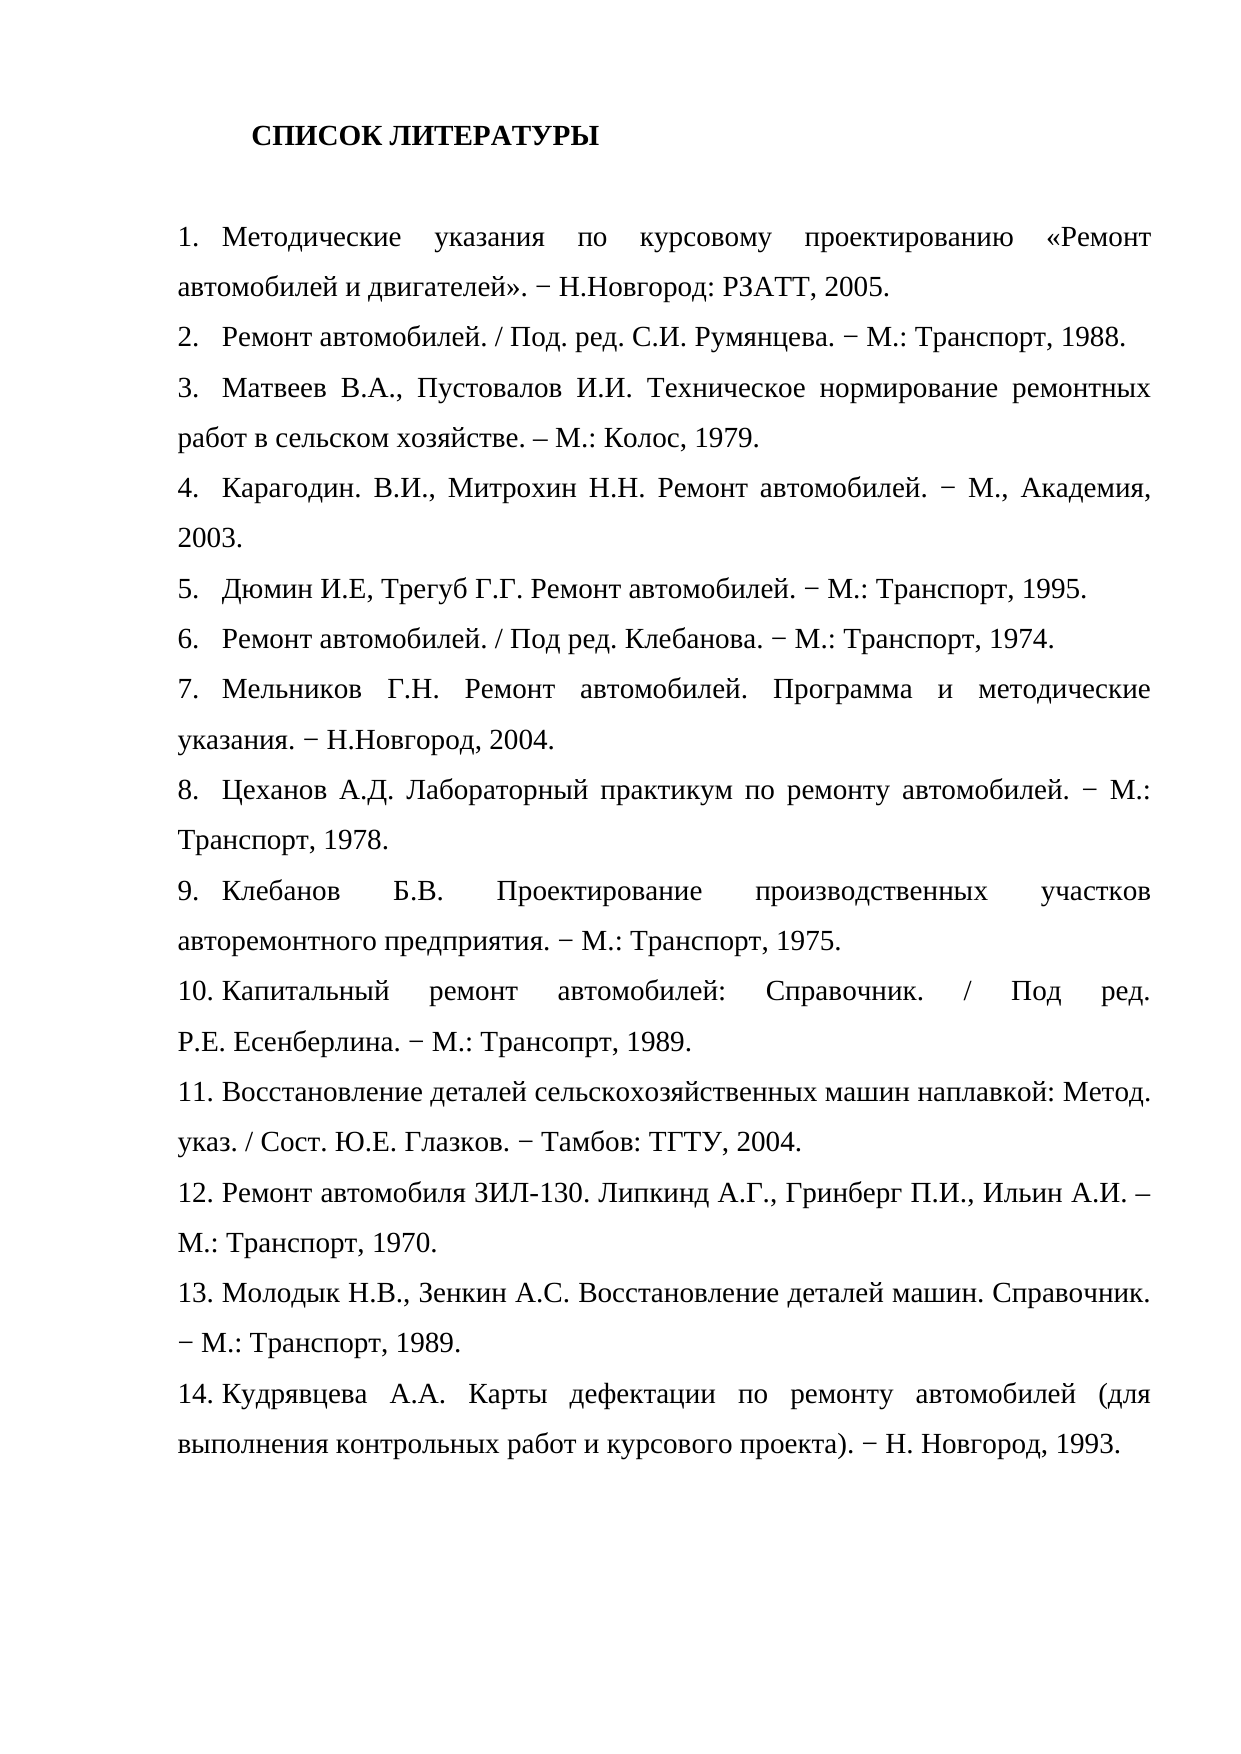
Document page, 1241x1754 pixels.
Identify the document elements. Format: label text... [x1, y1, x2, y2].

list Цеханов А.Д. Лабораторный практикум по ремонту автомобилей. − М.: Транспорт, 1978. [177, 772, 1152, 856]
list Капитальный ремонт автомобилей: Справочник. / Под ред. Р.Е. Есенберлина. − М.: Трансопрт, 1989. [177, 973, 1152, 1057]
list Ремонт автомобилей. / Под. ред. С.И. Румянцева. − М.: Транспорт, 1988. [177, 319, 1152, 353]
list Ремонт автомобиля ЗИЛ-130. Липкинд А.Г., Гринберг П.И., Ильин А.И. – М.: Транспорт, 1970. [177, 1175, 1152, 1258]
list Карагодин. В.И., Митрохин Н.Н. Ремонт автомобилей. − М., Академия, 2003. [177, 470, 1152, 554]
text Список литературы [177, 118, 1152, 152]
list Мельников Г.Н. Ремонт автомобилей. Программа и методические указания. − Н.Новгород, 2004. [177, 672, 1152, 755]
list Ремонт автомобилей. / Под ред. Клебанова. − М.: Транспорт, 1974. [177, 621, 1152, 655]
list Матвеев В.А., Пустовалов И.И. Техническое нормирование ремонтных работ в сельском хозяйстве. – М.: Колос, 1979. [177, 370, 1152, 453]
list Кудрявцева А.А. Карты дефектации по ремонту автомобилей (для выполнения контрольных работ и курсового проекта). − Н. Новгород, 1993. [177, 1376, 1152, 1460]
list Дюмин И.Е, Трегуб Г.Г. Ремонт автомобилей. − М.: Транспорт, 1995. [177, 571, 1152, 604]
list Методические указания по курсовому проектированию «Ремонт автомобилей и двигателей». − Н.Новгород: РЗАТТ, 2005. [177, 219, 1152, 303]
list Восстановление деталей сельскохозяйственных машин наплавкой: Метод. указ. / Сост. Ю.Е. Глазков. − Тамбов: ТГТУ, 2004. [177, 1074, 1152, 1158]
list Молодык Н.В., Зенкин А.С. Восстановление деталей машин. Справочник. − М.: Транспорт, 1989. [177, 1275, 1152, 1359]
list Клебанов Б.В. Проектирование производственных участков авторемонтного предприятия. − М.: Транспорт, 1975. [177, 873, 1152, 957]
